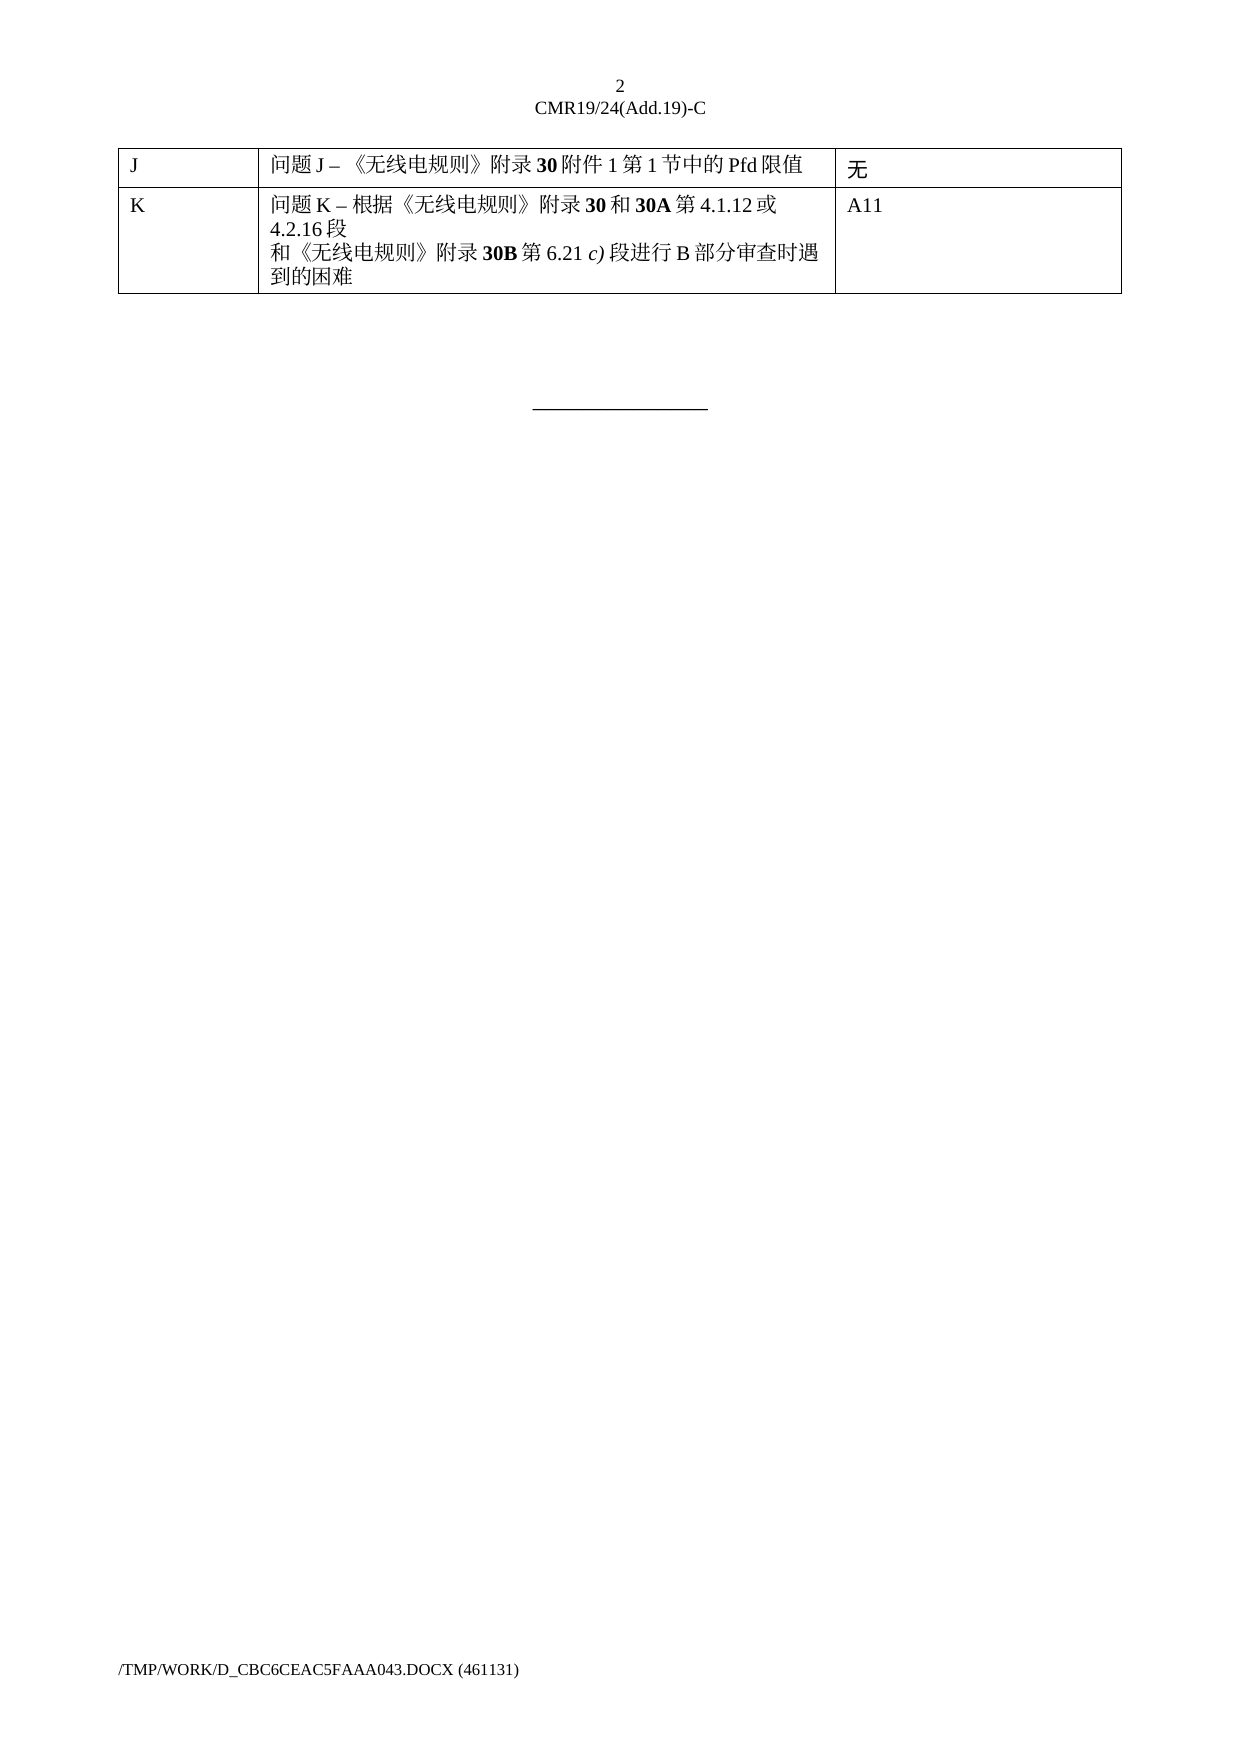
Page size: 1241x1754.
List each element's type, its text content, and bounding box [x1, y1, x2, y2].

table_cell J [119, 149, 258, 187]
table_cell 问题J – 《无线电规则》附录30附件1第1节中的Pfd限值 [259, 149, 835, 187]
table_cell K [119, 188, 258, 293]
table_cell A11 [836, 188, 1121, 293]
table_cell 问题K – 根据《无线电规则》附录30和30A第4.1.12或4.2.16段 和《无线电规则》附录30B第6.21 c) 段进行B部分审查时遇到的困难 [259, 188, 835, 293]
table_cell 无 [836, 149, 1121, 187]
text ______________ [118, 384, 1122, 413]
